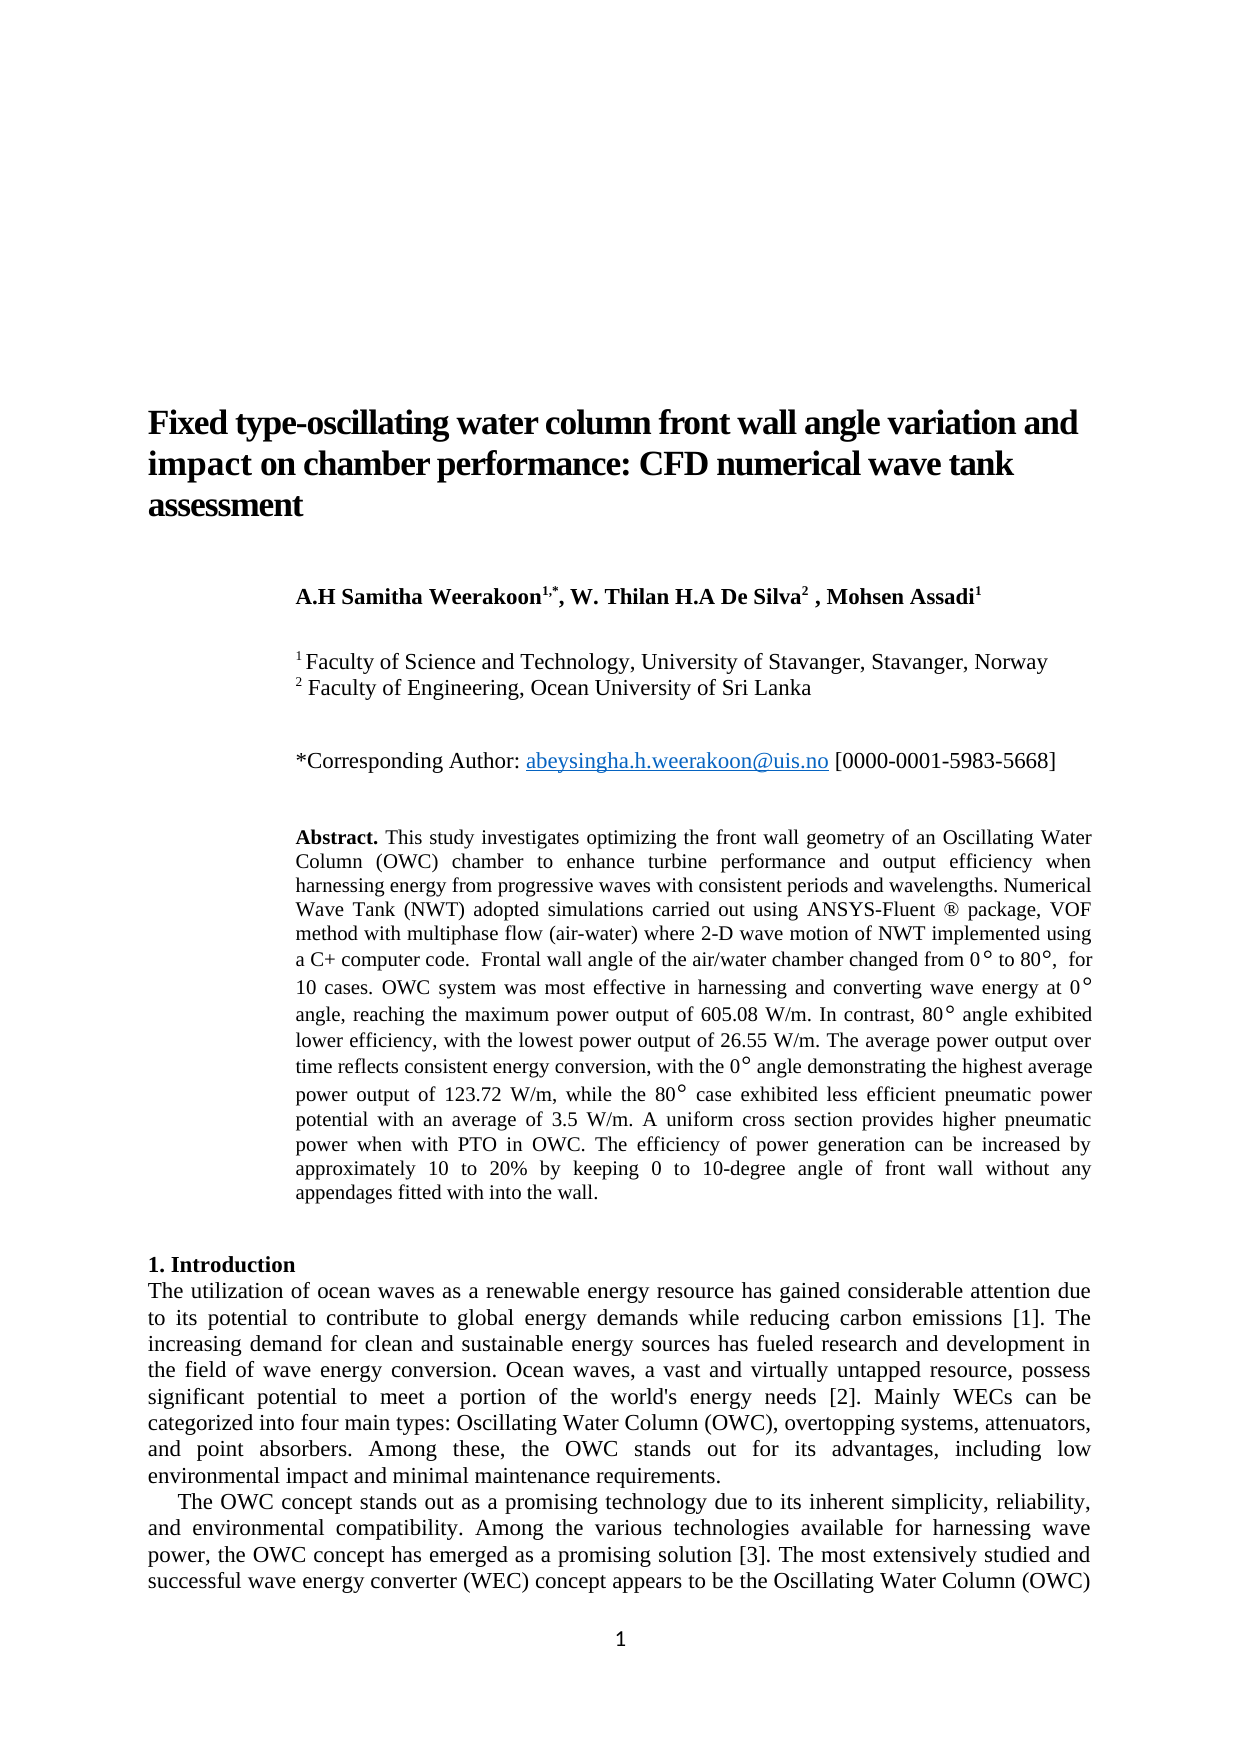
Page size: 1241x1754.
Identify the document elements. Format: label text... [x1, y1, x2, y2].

text The utilization of ocean waves as a renewable energy resource has gained considerable attention due to its potential to contribute to global energy demands while reducing carbon emissions [1]. The increasing demand for clean and sustainable energy sources has fueled research and development in the field of wave energy conversion. Ocean waves, a vast and virtually untapped resource, possess significant potential to meet a portion of the world's energy needs [2]. Mainly WECs can be categorized into four main types: Oscillating Water Column (OWC), overtopping systems, attenuators, and point absorbers. Among these, the OWC stands out for its advantages, including low environmental impact and minimal maintenance requirements. [148, 1277, 1092, 1488]
list 1. Introduction [148, 1251, 1092, 1277]
text Abstract. This study investigates optimizing the front wall geometry of an Oscillating Water Column (OWC) chamber to enhance turbine performance and output efficiency when harnessing energy from progressive waves with consistent periods and wavelengths. Numerical Wave Tank (NWT) adopted simulations carried out using ANSYS-Fluent ® package, VOF method with multiphase flow (air-water) where 2-D wave motion of NWT implemented using a C+ computer code. Frontal wall angle of the air/water chamber changed from 0 to 80, for 10 cases. OWC system was most effective in harnessing and converting wave energy at 0 angle, reaching the maximum power output of 605.08 W/m. In contrast, 80 angle exhibited lower efficiency, with the lowest power output of 26.55 W/m. The average power output over time reflects consistent energy conversion, with the 0 angle demonstrating the highest average power output of 123.72 W/m, while the 80 case exhibited less efficient pneumatic power potential with an average of 3.5 W/m. A uniform cross section provides higher pneumatic power when with PTO in OWC. The efficiency of power generation can be increased by approximately 10 to 20% by keeping 0 to 10-degree angle of front wall without any appendages fitted with into the wall. [295, 825, 1092, 1204]
text 1 Faculty of Science and Technology, University of Stavanger, Stavanger, Norway [295, 648, 1092, 674]
title Fixed type-oscillating water column front wall angle variation and impact on chamber performance: CFD numerical wave tank assessment [148, 402, 1092, 524]
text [148, 1488, 1092, 1593]
text A.H Samitha Weerakoon1,*, W. Thilan H.A De Silva2 , Mohsen Assadi1 [295, 583, 1092, 609]
text *Corresponding Author: abeysingha.h.weerakoon@uis.no [0000-0001-5983-5668] [295, 747, 1092, 774]
text 2 Faculty of Engineering, Ocean University of Sri Lanka [295, 674, 1092, 700]
